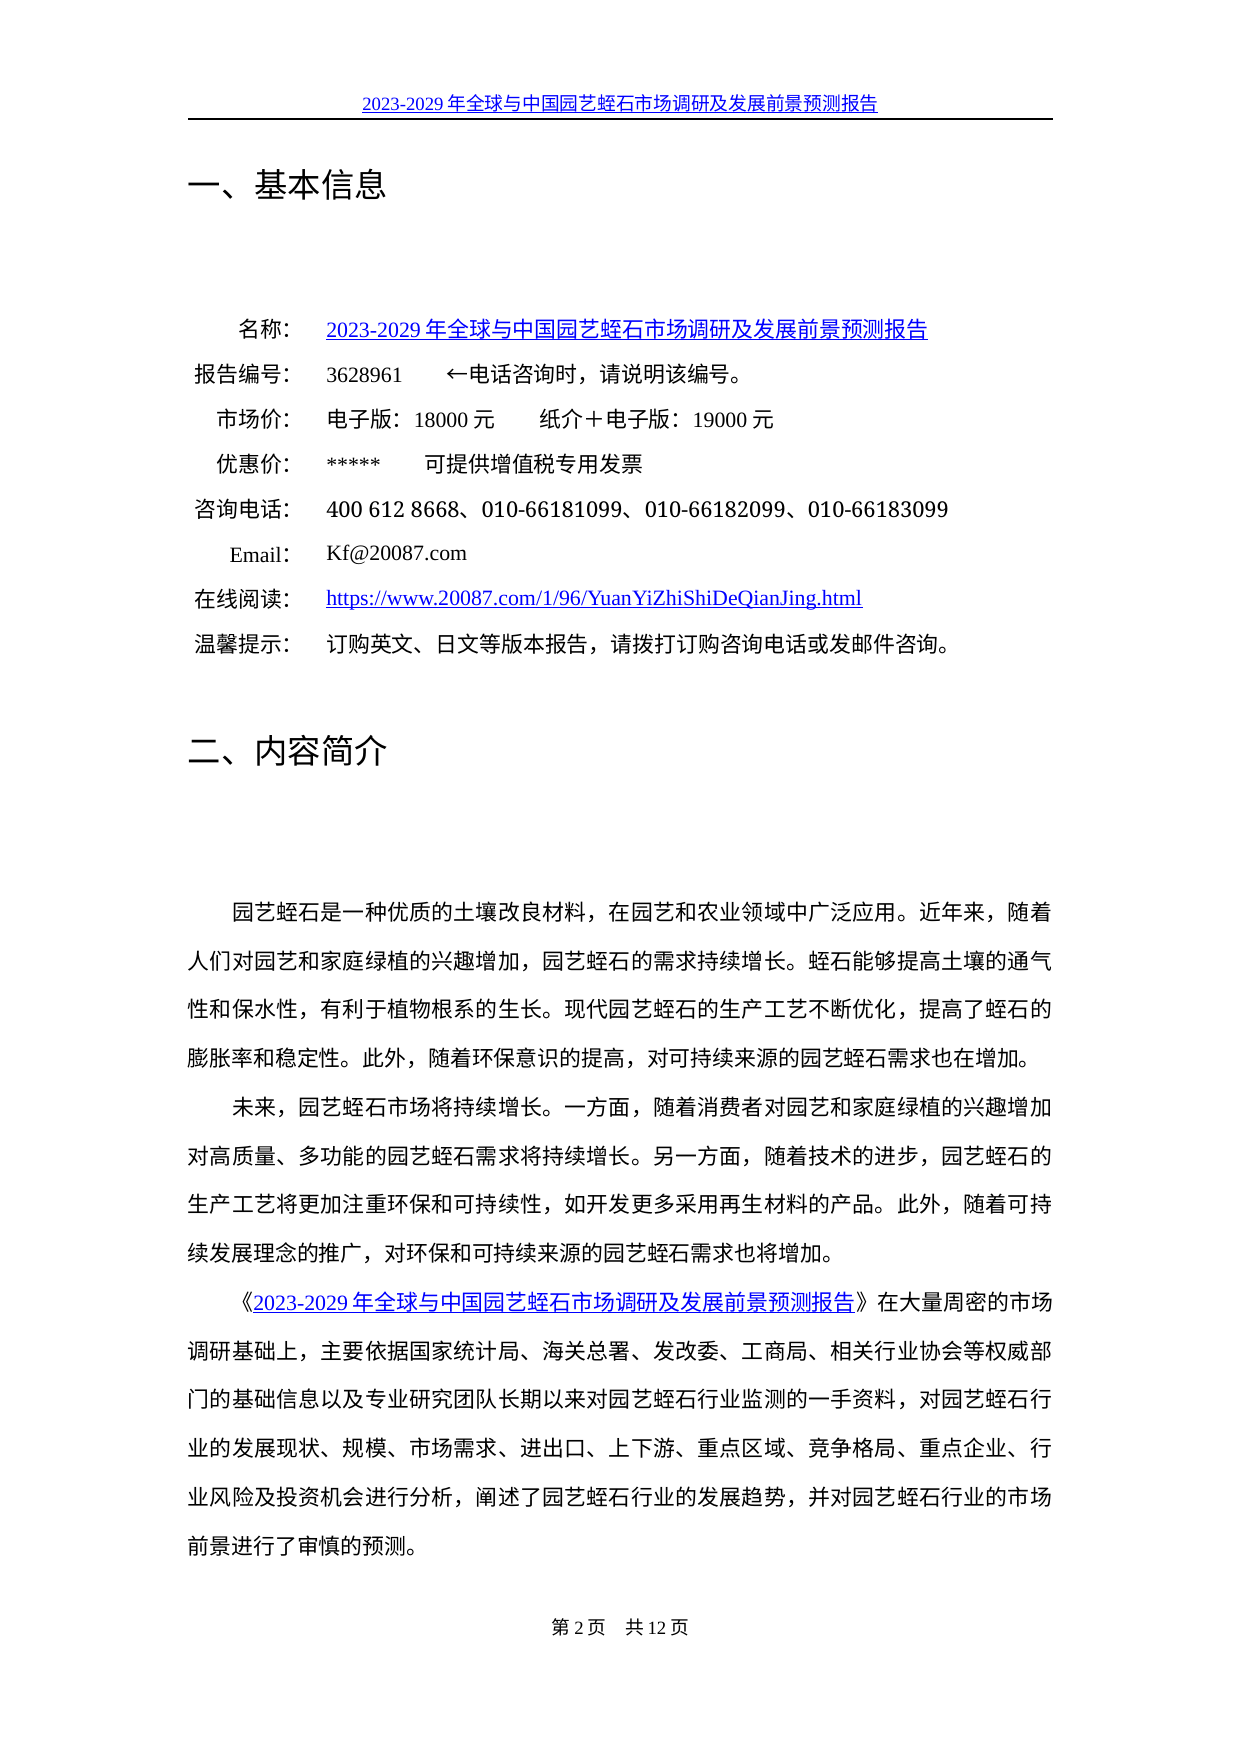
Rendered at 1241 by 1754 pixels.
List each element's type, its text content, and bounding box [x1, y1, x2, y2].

table_cell 优惠价： [167, 447, 315, 492]
table_cell Email： [167, 537, 315, 582]
title 二、内容简介 [187, 717, 1053, 782]
table_header 名称： [167, 312, 315, 357]
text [187, 894, 1053, 1561]
table_cell 订购英文、日文等版本报告，请拨打订购咨询电话或发邮件咨询。 [315, 627, 1073, 672]
table_cell 温馨提示： [167, 627, 315, 672]
table_cell 电子版：18000 元 纸介＋电子版：19000 元 [315, 402, 1073, 447]
table_cell 在线阅读： [167, 582, 315, 627]
table_cell 3628961 ←电话咨询时，请说明该编号。 [315, 357, 1073, 402]
table_cell 市场价： [167, 402, 315, 447]
table_cell [315, 582, 1073, 627]
table_cell Kf@20087.com [315, 537, 1073, 582]
title 一、基本信息 [187, 150, 1053, 215]
table_header 2023-2029年全球与中国园艺蛭石市场调研及发展前景预测报告 [315, 312, 1073, 357]
table_cell 400 612 8668、010-66181099、010-66182099、010-66183099 [315, 492, 1073, 537]
table_cell ***** 可提供增值税专用发票 [315, 447, 1073, 492]
table_cell 报告编号： [167, 357, 315, 402]
table_cell 咨询电话： [167, 492, 315, 537]
